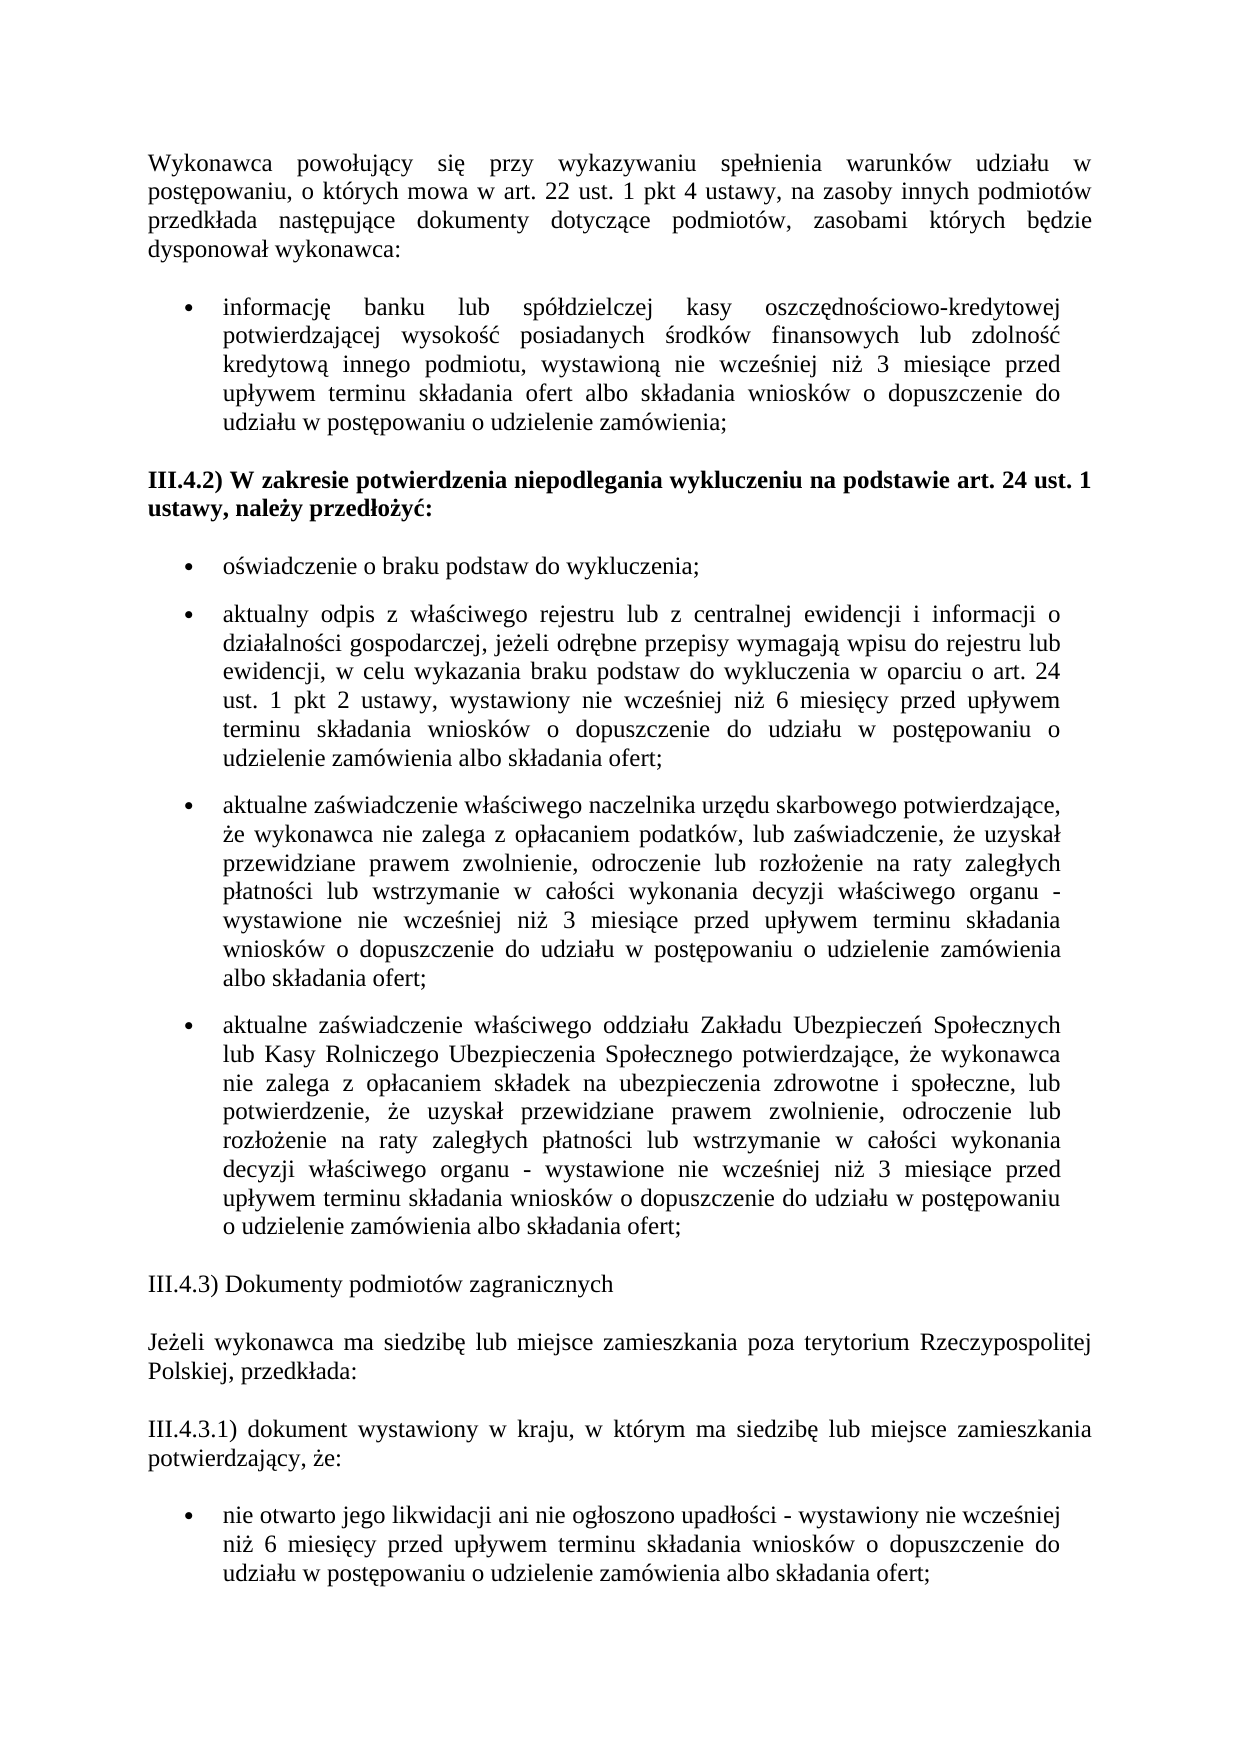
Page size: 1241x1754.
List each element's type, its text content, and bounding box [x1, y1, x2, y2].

list aktualne zaświadczenie właściwego naczelnika urzędu skarbowego potwierdzające, że wykonawca nie zalega z opłacaniem podatków, lub zaświadczenie, że uzyskał przewidziane prawem zwolnienie, odroczenie lub rozłożenie na raty zaległych płatności lub wstrzymanie w całości wykonania decyzji właściwego organu - wystawione nie wcześniej niż 3 miesiące przed upływem terminu składania wniosków o dopuszczenie do udziału w postępowaniu o udzielenie zamówienia albo składania ofert; [185, 790, 1061, 991]
list oświadczenie o braku podstaw do wykluczenia; [185, 551, 1061, 580]
text III.4.3) Dokumenty podmiotów zagranicznych [148, 1269, 1093, 1298]
list aktualny odpis z właściwego rejestru lub z centralnej ewidencji i informacji o działalności gospodarczej, jeżeli odrębne przepisy wymagają wpisu do rejestru lub ewidencji, w celu wykazania braku podstaw do wykluczenia w oparciu o art. 24 ust. 1 pkt 2 ustawy, wystawiony nie wcześniej niż 6 miesięcy przed upływem terminu składania wniosków o dopuszczenie do udziału w postępowaniu o udzielenie zamówienia albo składania ofert; [185, 599, 1061, 771]
text III.4.3.1) dokument wystawiony w kraju, w którym ma siedzibę lub miejsce zamieszkania potwierdzający, że: [148, 1414, 1093, 1471]
list informację banku lub spółdzielczej kasy oszczędnościowo-kredytowej potwierdzającej wysokość posiadanych środków finansowych lub zdolność kredytową innego podmiotu, wystawioną nie wcześniej niż 3 miesiące przed upływem terminu składania ofert albo składania wniosków o dopuszczenie do udziału w postępowaniu o udzielenie zamówienia; [185, 292, 1061, 436]
text Jeżeli wykonawca ma siedzibę lub miejsce zamieszkania poza terytorium Rzeczypospolitej Polskiej, przedkłada: [148, 1327, 1093, 1385]
text Wykonawca powołujący się przy wykazywaniu spełnienia warunków udziału w postępowaniu, o których mowa w art. 22 ust. 1 pkt 4 ustawy, na zasoby innych podmiotów przedkłada następujące dokumenty dotyczące podmiotów, zasobami których będzie dysponował wykonawca: [148, 148, 1093, 263]
list nie otwarto jego likwidacji ani nie ogłoszono upadłości - wystawiony nie wcześniej niż 6 miesięcy przed upływem terminu składania wniosków o dopuszczenie do udziału w postępowaniu o udzielenie zamówienia albo składania ofert; [185, 1501, 1061, 1587]
text III.4.2) W zakresie potwierdzenia niepodlegania wykluczeniu na podstawie art. 24 ust. 1 ustawy, należy przedłożyć: [148, 465, 1093, 522]
list aktualne zaświadczenie właściwego oddziału Zakładu Ubezpieczeń Społecznych lub Kasy Rolniczego Ubezpieczenia Społecznego potwierdzające, że wykonawca nie zalega z opłacaniem składek na ubezpieczenia zdrowotne i społeczne, lub potwierdzenie, że uzyskał przewidziane prawem zwolnienie, odroczenie lub rozłożenie na raty zaległych płatności lub wstrzymanie w całości wykonania decyzji właściwego organu - wystawione nie wcześniej niż 3 miesiące przed upływem terminu składania wniosków o dopuszczenie do udziału w postępowaniu o udzielenie zamówienia albo składania ofert; [185, 1010, 1061, 1240]
